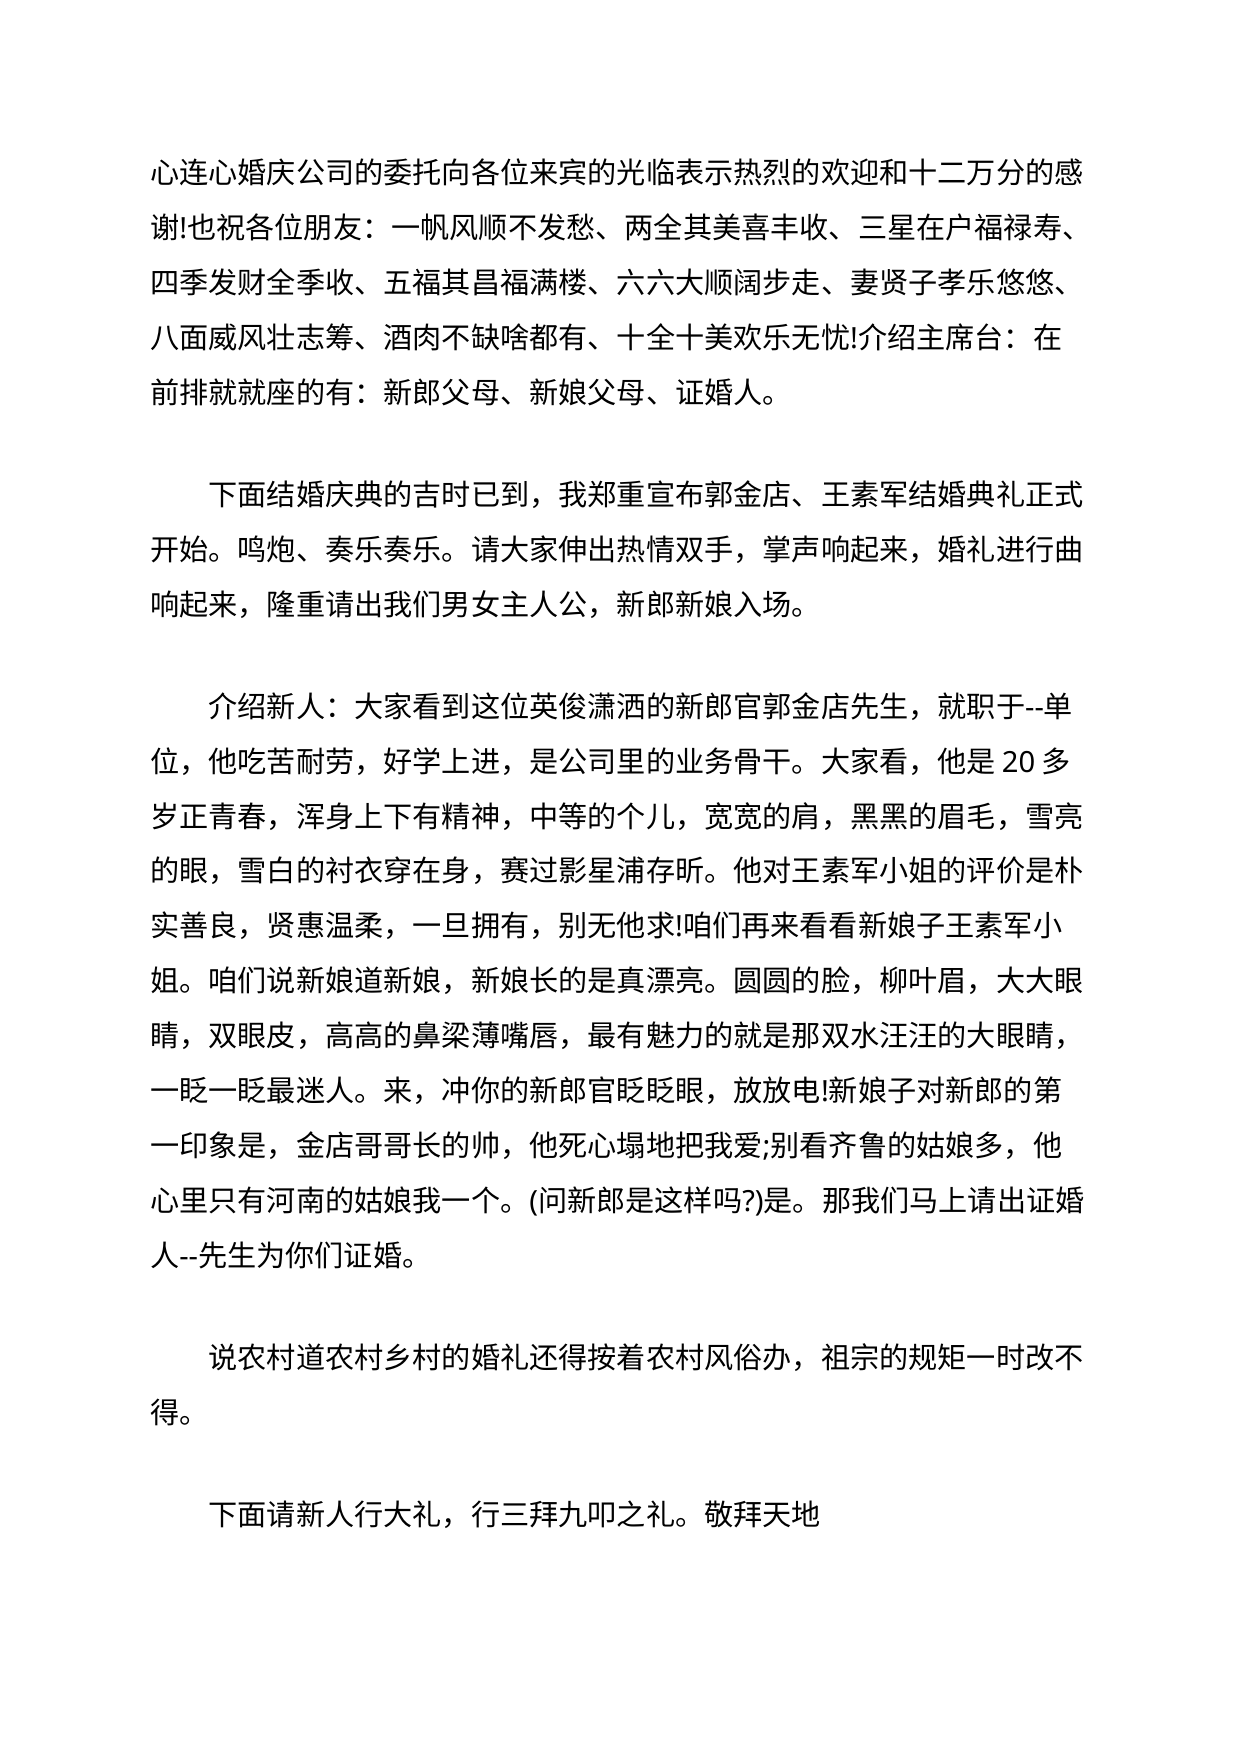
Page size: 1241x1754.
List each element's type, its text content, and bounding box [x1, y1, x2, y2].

text 介绍新人：大家看到这位英俊潇洒的新郎官郭金店先生，就职于--单位，他吃苦耐劳，好学上进，是公司里的业务骨干。大家看，他是20多岁正青春，浑身上下有精神，中等的个儿，宽宽的肩，黑黑的眉毛，雪亮的眼，雪白的衬衣穿在身，赛过影星浦存昕。他对王素军小姐的评价是朴实善良，贤惠温柔，一旦拥有，别无他求!咱们再来看看新娘子王素军小姐。咱们说新娘道新娘，新娘长的是真漂亮。圆圆的脸，柳叶眉，大大眼睛，双眼皮，高高的鼻梁薄嘴唇，最有魅力的就是那双水汪汪的大眼睛，一眨一眨最迷人。来，冲你的新郎官眨眨眼，放放电!新娘子对新郎的第一印象是，金店哥哥长的帅，他死心塌地把我爱;别看齐鲁的姑娘多，他心里只有河南的姑娘我一个。(问新郎是这样吗?)是。那我们马上请出证婚人--先生为你们证婚。 [150, 683, 1090, 1275]
text 说农村道农村乡村的婚礼还得按着农村风俗办，祖宗的规矩一时改不得。 [150, 1335, 1090, 1432]
text 下面结婚庆典的吉时已到，我郑重宣布郭金店、王素军结婚典礼正式开始。鸣炮、奏乐奏乐。请大家伸出热情双手，掌声响起来，婚礼进行曲响起来，隆重请出我们男女主人公，新郎新娘入场。 [150, 472, 1090, 624]
text 下面请新人行大礼，行三拜九叩之礼。敬拜天地 [150, 1491, 1090, 1534]
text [150, 150, 1090, 412]
